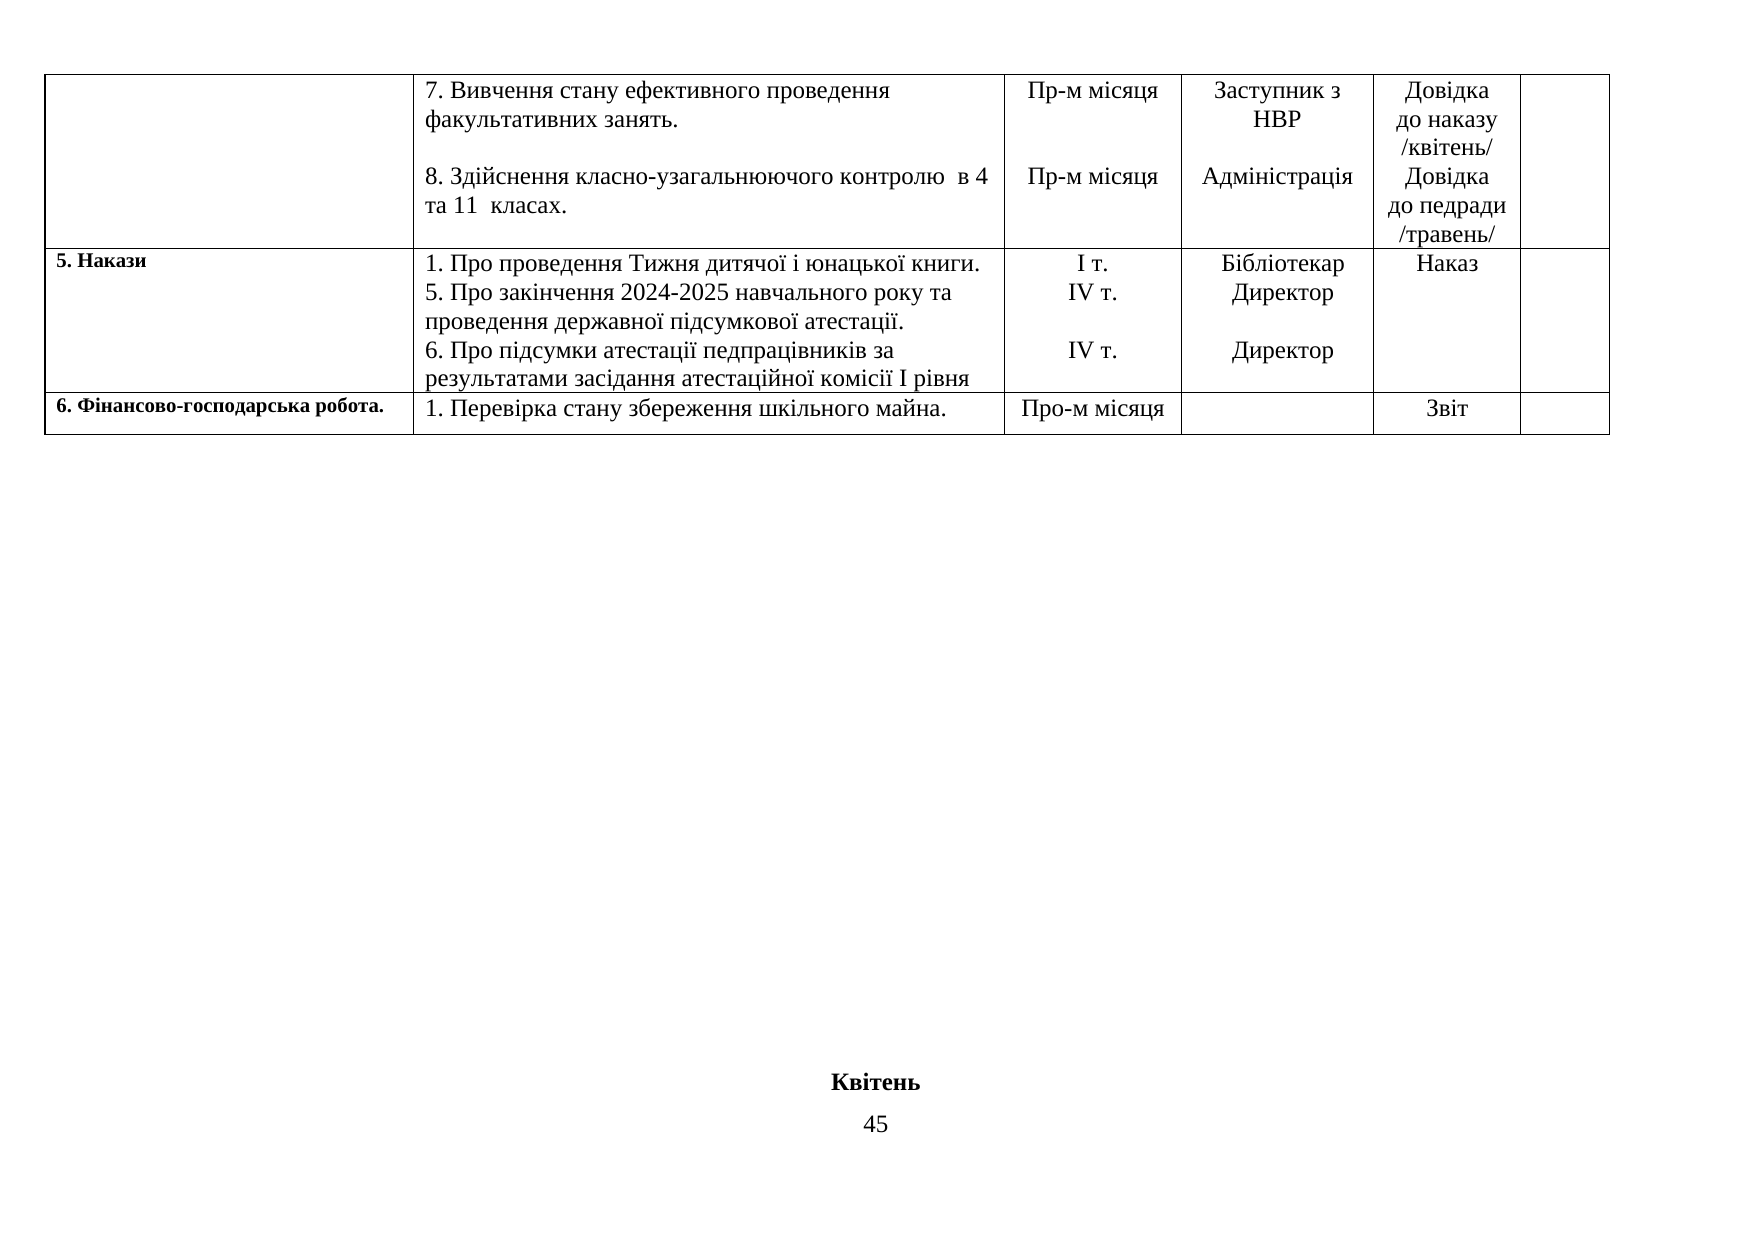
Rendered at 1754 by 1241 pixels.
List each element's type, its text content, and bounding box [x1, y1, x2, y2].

table_cell [1521, 393, 1609, 433]
table_cell Про-м місяця [1005, 393, 1181, 433]
table_cell Бібліотекар Директор Директор [1182, 249, 1373, 392]
table_cell Звіт [1374, 393, 1520, 433]
table_cell 5. Накази [46, 249, 413, 392]
table_cell 1. Про проведення Тижня дитячої і юнацької книги. 5. Про закінчення 2024-2025 навчального року та проведення державної підсумкової атестації. 6. Про підсумки атестації педпрацівників за результатами засідання атестаційної комісії І рівня [414, 249, 1004, 392]
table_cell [46, 75, 413, 247]
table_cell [1005, 75, 1181, 247]
text Квітень [56, 1067, 1695, 1096]
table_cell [1182, 75, 1373, 247]
table_cell [1521, 75, 1609, 247]
table_cell [1521, 249, 1609, 392]
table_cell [414, 75, 1004, 247]
table_cell І т. IV т. IV т. [1005, 249, 1181, 392]
table_cell Наказ [1374, 249, 1520, 392]
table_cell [1374, 75, 1520, 247]
table_cell 1. Перевірка стану збереження шкільного майна. [414, 393, 1004, 433]
table_cell 6. Фінансово-господарська робота. [46, 393, 413, 433]
table_cell [1182, 393, 1373, 433]
